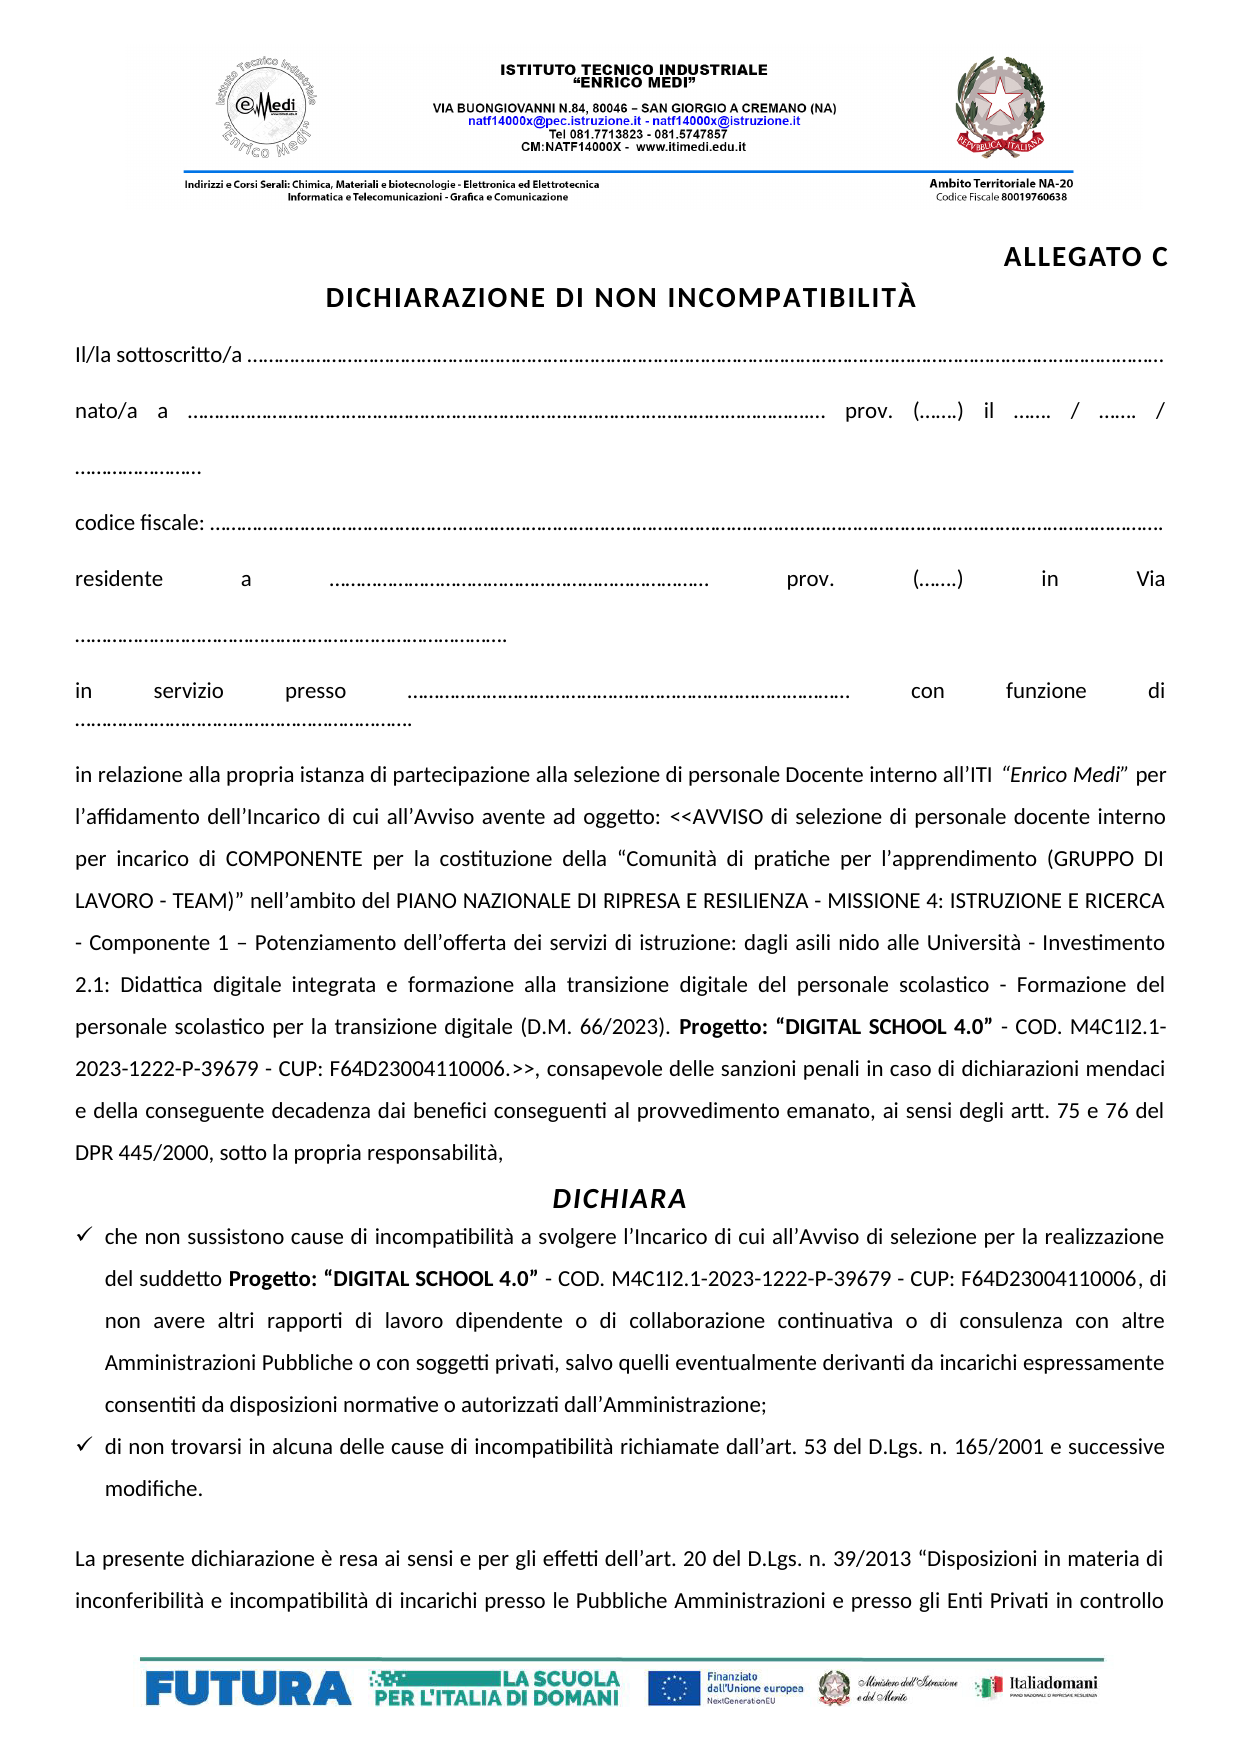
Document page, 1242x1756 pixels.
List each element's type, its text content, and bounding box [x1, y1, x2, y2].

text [75, 1544, 1167, 1614]
picture [124, 44, 1144, 210]
text residente a ……………………………………………………………… prov. (…….) in Via ………………………………………………………………………. [75, 564, 1167, 648]
text codice fiscale: ………………………………………………………………………………………………………………………………………………………………. [75, 508, 1167, 536]
text DICHIARAZIONE DI NON INCOMPATIBILITÀ [75, 279, 1167, 315]
text nato/a a ……………………………………………………………………………………………………….… prov. (…….) il ……. / ……. / …………………… [75, 396, 1167, 480]
list che non sussistono cause di incompatibilità a svolgere l’Incarico di cui all’Avviso di selezione per la realizzazione del suddetto Progetto: “DIGITAL SCHOOL 4.0” - COD. M4C1I2.1-2023-1222-P-39679 - CUP: F64D23004110006, di non avere altri rapporti di lavoro dipendente o di collaborazione continuativa o di consulenza con altre Amministrazioni Pubbliche o con soggetti privati, salvo quelli eventualmente derivanti da incarichi espressamente consentiti da disposizioni normative o autorizzati dall’Amministrazione; [75, 1222, 1167, 1418]
list di non trovarsi in alcuna delle cause di incompatibilità richiamate dall’art. 53 del D.Lgs. n. 165/2001 e successive modifiche. [75, 1432, 1167, 1502]
text Il/la sottoscritto/a ………………………………………………………………………………………………………………………………………………………… [75, 340, 1167, 368]
text DICHIARA [75, 1180, 1167, 1216]
text in servizio presso ………………………………………………………………………… con funzione di ………………………………………………………. [75, 676, 1167, 732]
list in relazione alla propria istanza di partecipazione alla selezione di personale Docente interno all’ITI “Enrico Medi” per l’affidamento dell’Incarico di cui all’Avviso avente ad oggetto: <<AVVISO di selezione di personale docente interno per incarico di COMPONENTE per la costituzione della “Comunità di pratiche per l’apprendimento (GRUPPO DI LAVORO - TEAM)” nell’ambito del PIANO NAZIONALE DI RIPRESA E RESILIENZA - MISSIONE 4: ISTRUZIONE E RICERCA - Componente 1 – Potenziamento dell’offerta dei servizi di istruzione: dagli asili nido alle Università - Investimento 2.1: Didattica digitale integrata e formazione alla transizione digitale del personale scolastico - Formazione del personale scolastico per la transizione digitale (D.M. 66/2023). Progetto: “DIGITAL SCHOOL 4.0” - COD. M4C1I2.1-2023-1222-P-39679 - CUP: F64D23004110006.>>, consapevole delle sanzioni penali in caso di dichiarazioni mendaci e della conseguente decadenza dai benefici conseguenti al provvedimento emanato, ai sensi degli artt. 75 e 76 del DPR 445/2000, sotto la propria responsabilità, [75, 760, 1167, 1166]
